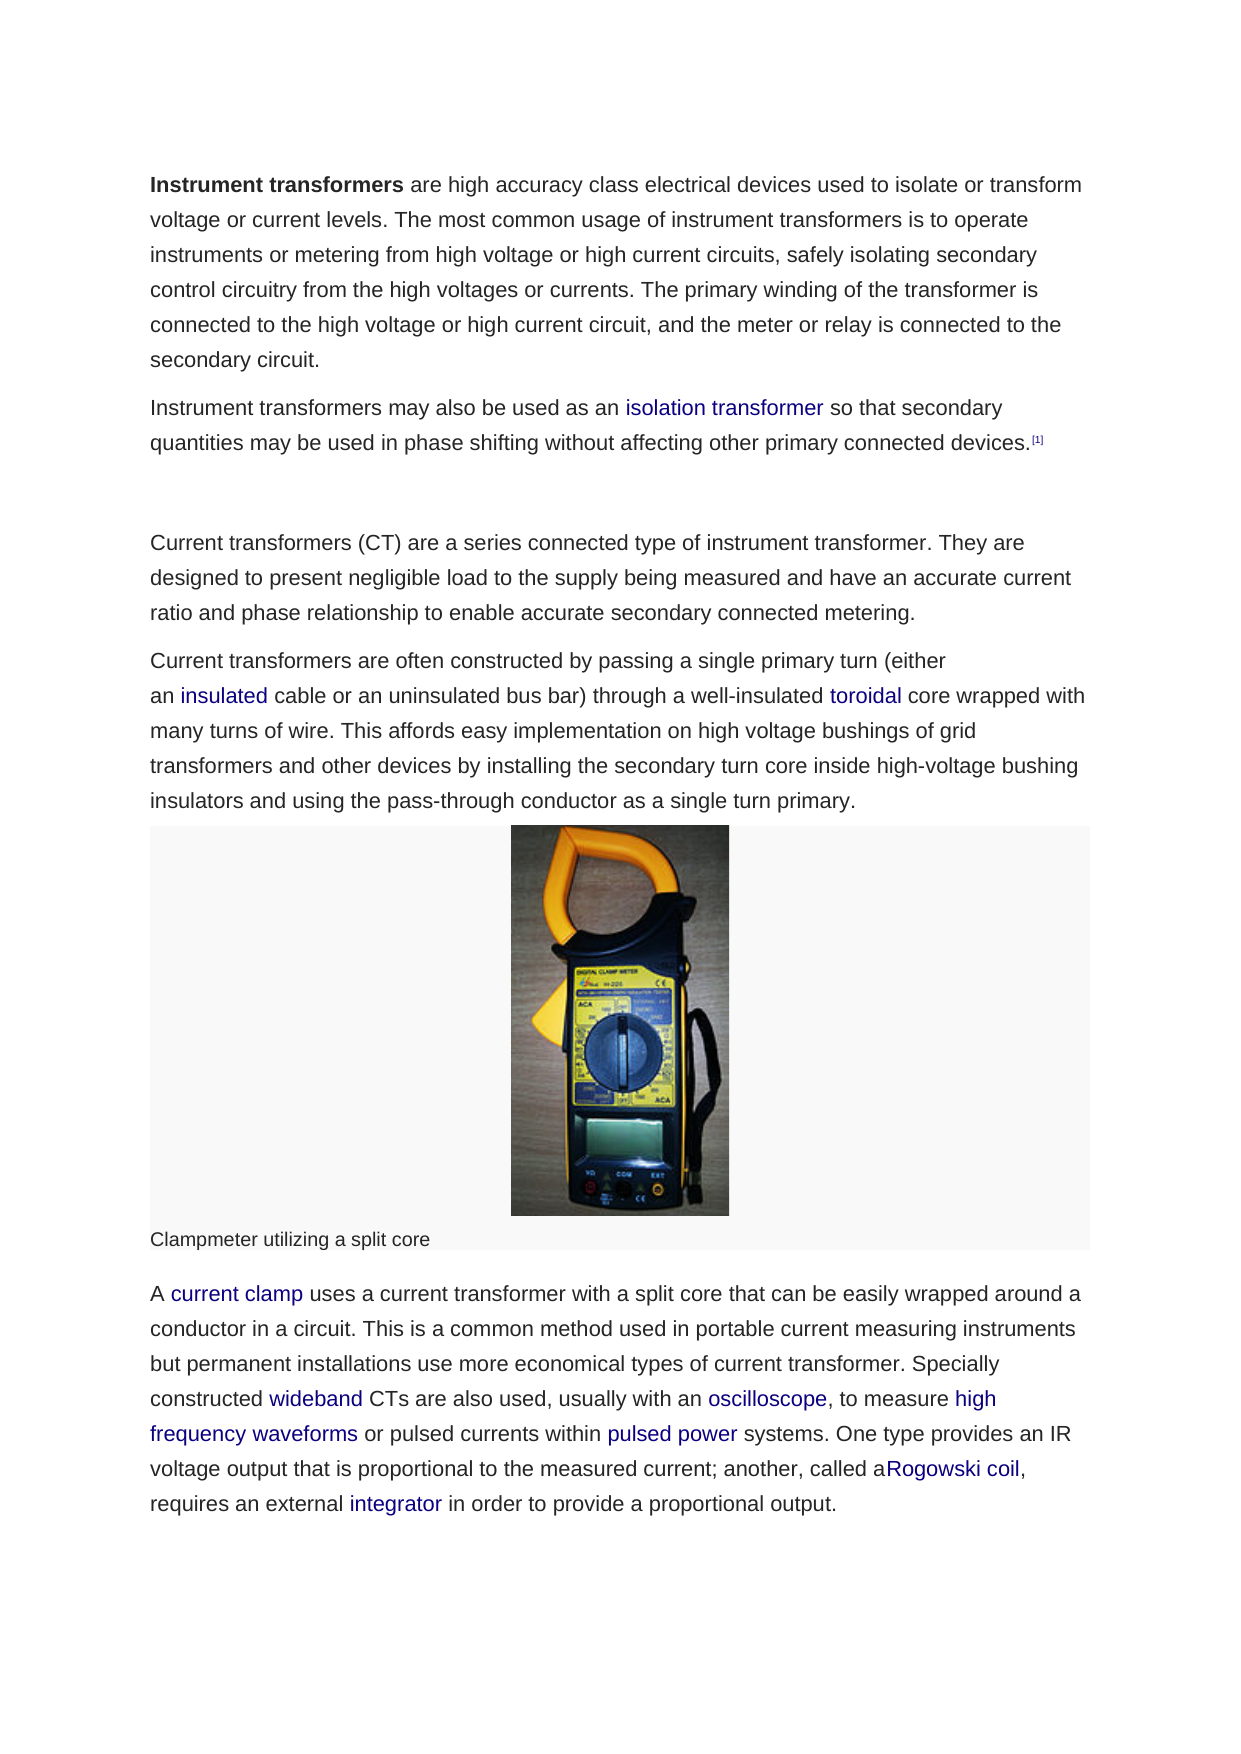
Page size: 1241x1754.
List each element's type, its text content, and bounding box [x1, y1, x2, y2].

text Instrument transformers may also be used as an isolation transformer so that secondary quantities may be used in phase shifting without affecting other primary connected devices.[1] [150, 385, 1090, 455]
text A current clamp uses a current transformer with a split core that can be easily wrapped around a conductor in a circuit. This is a common method used in portable current measuring instruments but permanent installations use more economical types of current transformer. Specially constructed wideband CTs are also used, usually with an oscilloscope, to measure high frequency waveforms or pulsed currents within pulsed power systems. One type provides an IR voltage output that is proportional to the measured current; another, called aRogowski coil, requires an external integrator in order to provide a proportional output. [150, 1271, 1090, 1516]
text Instrument transformers are high accuracy class electrical devices used to isolate or transform voltage or current levels. The most common usage of instrument transformers is to operate instruments or metering from high voltage or high current circuits, safely isolating secondary control circuitry from the high voltages or currents. The primary winding of the transformer is connected to the high voltage or high current circuit, and the meter or relay is connected to the secondary circuit. [150, 162, 1090, 372]
picture [511, 825, 730, 1216]
text Current transformers are often constructed by passing a single primary turn (either an insulated cable or an uninsulated bus bar) through a well-insulated toroidal core wrapped with many turns of wire. This affords easy implementation on high voltage bushings of grid transformers and other devices by installing the secondary turn core inside high-voltage bushing insulators and using the pass-through conductor as a single turn primary. [150, 638, 1090, 813]
text Current transformers (CT) are a series connected type of instrument transformer. They are designed to present negligible load to the supply being measured and have an accurate current ratio and phase relationship to enable accurate secondary connected metering. [150, 521, 1090, 626]
text Clampmeter utilizing a split core [150, 1215, 1090, 1250]
